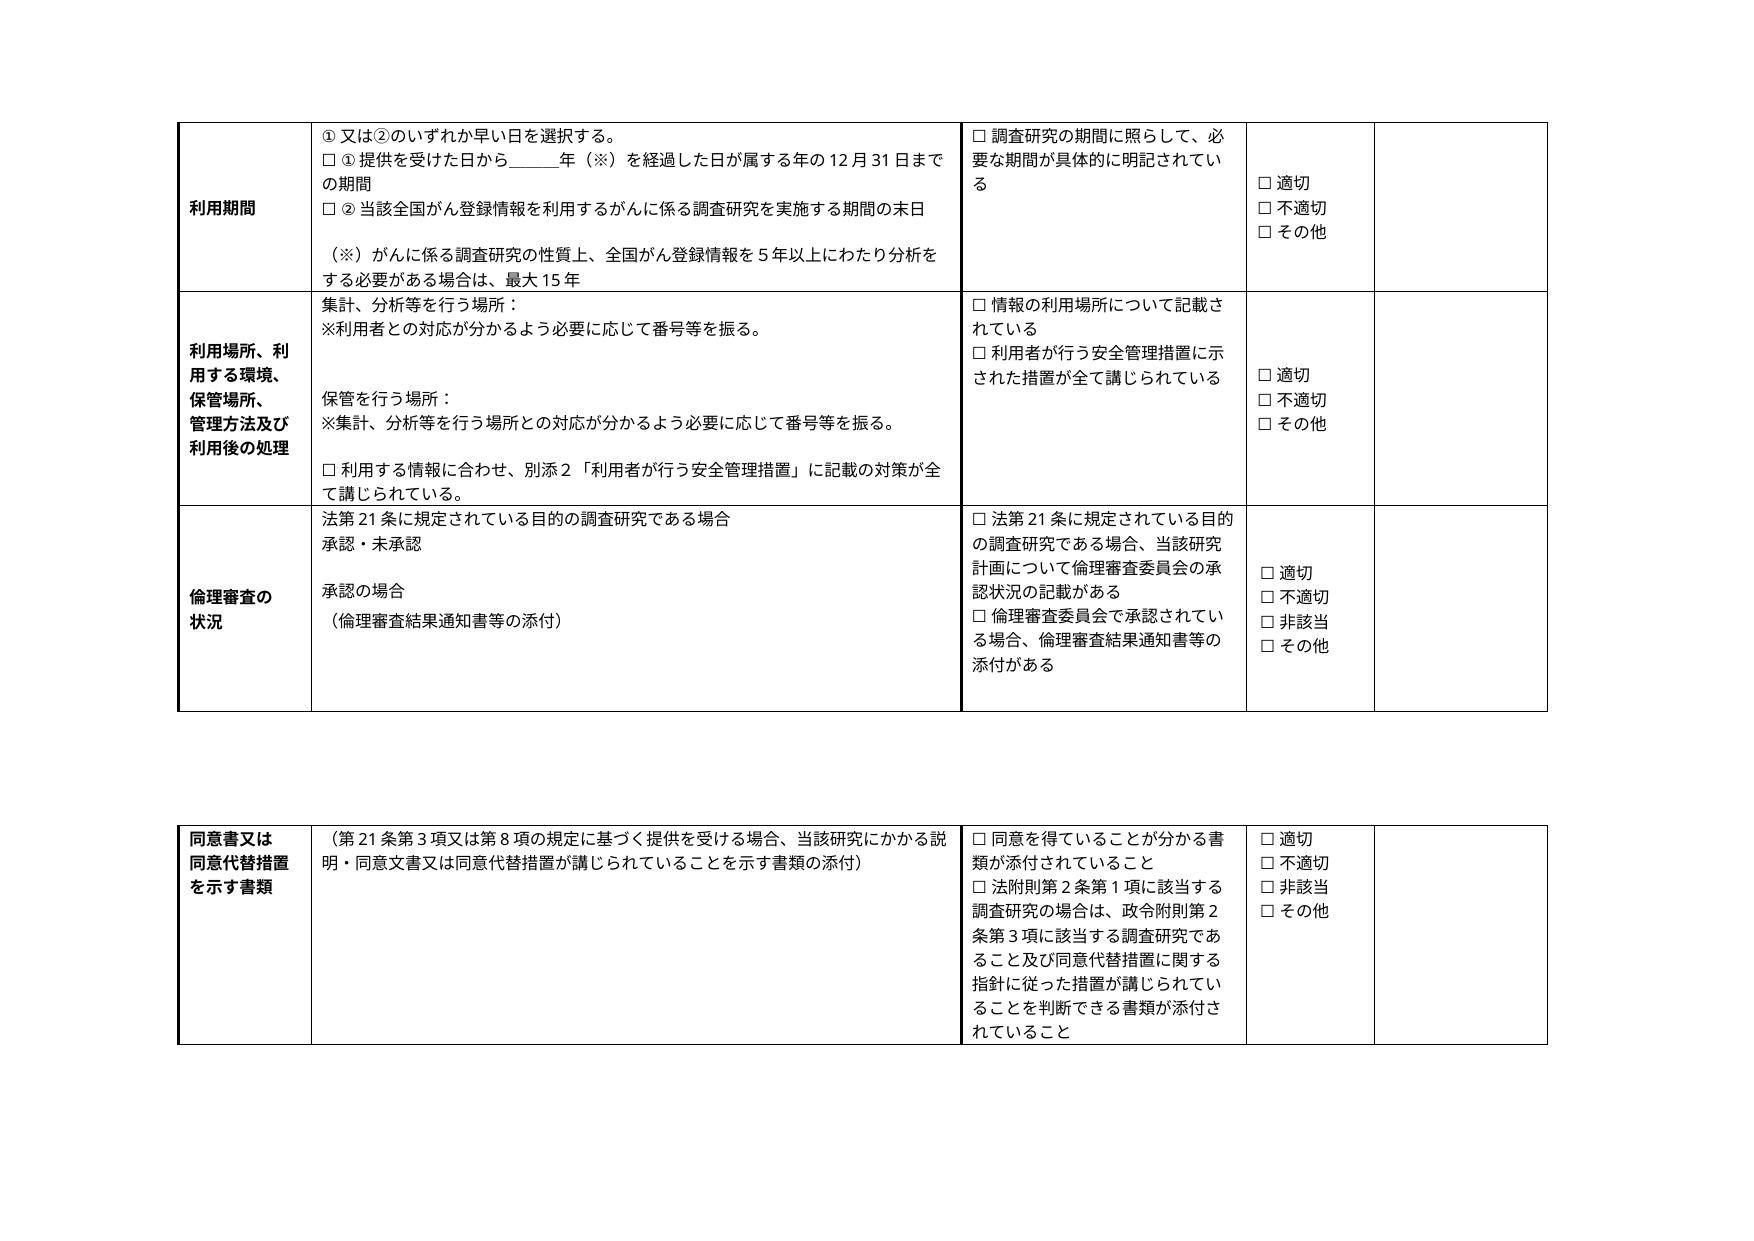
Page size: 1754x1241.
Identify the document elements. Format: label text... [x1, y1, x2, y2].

table_cell 適切 不適切 その他 [1247, 292, 1374, 505]
table_cell [1375, 123, 1547, 291]
table_cell 調査研究の期間に照らして、必要な期間が具体的に明記されている [963, 123, 1246, 291]
table_cell 倫理審査の 状況 [180, 506, 311, 711]
table_cell 法第21条に規定されている目的の調査研究である場合、当該研究計画について倫理審査委員会の承認状況の記載がある 倫理審査委員会で承認されている場合、倫理審査結果通知書等の添付がある [963, 506, 1246, 711]
table_cell 情報の利用場所について記載されている 利用者が行う安全管理措置に示された措置が全て講じられている [963, 292, 1246, 505]
table_header 適切 不適切 非該当 その他 [1247, 826, 1374, 1044]
table_cell 法第21条に規定されている目的の調査研究である場合 承認・未承認 承認の場合 （倫理審査結果通知書等の添付） [312, 506, 960, 711]
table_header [312, 826, 960, 1044]
table_header [1375, 826, 1547, 1044]
table_cell 適切 不適切 その他 [1247, 123, 1374, 291]
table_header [963, 826, 1246, 1044]
table_cell 利用場所、利用する環境、保管場所、 管理方法及び 利用後の処理 [180, 292, 311, 505]
table_header 同意書又は 同意代替措置を示す書類 [180, 826, 311, 1044]
table_cell 集計、分析等を行う場所： ※利用者との対応が分かるよう必要に応じて番号等を振る。 保管を行う場所： ※集計、分析等を行う場所との対応が分かるよう必要に応じて番号等を振る。 利用する情報に合わせ、別添２「利用者が行う安全管理措置」に記載の対策が全て講じられている。 [312, 292, 960, 505]
table_cell [1375, 506, 1547, 711]
table_cell 適切 不適切 非該当 その他 [1247, 506, 1374, 711]
table_cell ①又は②のいずれか早い日を選択する。 ☐ ①提供を受けた日から＿＿＿年（※）を経過した日が属する年の12月31日までの期間 ☐ ②当該全国がん登録情報を利用するがんに係る調査研究を実施する期間の末日 （※）がんに係る調査研究の性質上、全国がん登録情報を５年以上にわたり分析をする必要がある場合は、最大15年 [312, 123, 960, 291]
table_cell 利用期間 [180, 123, 311, 291]
table_cell [1375, 292, 1547, 505]
